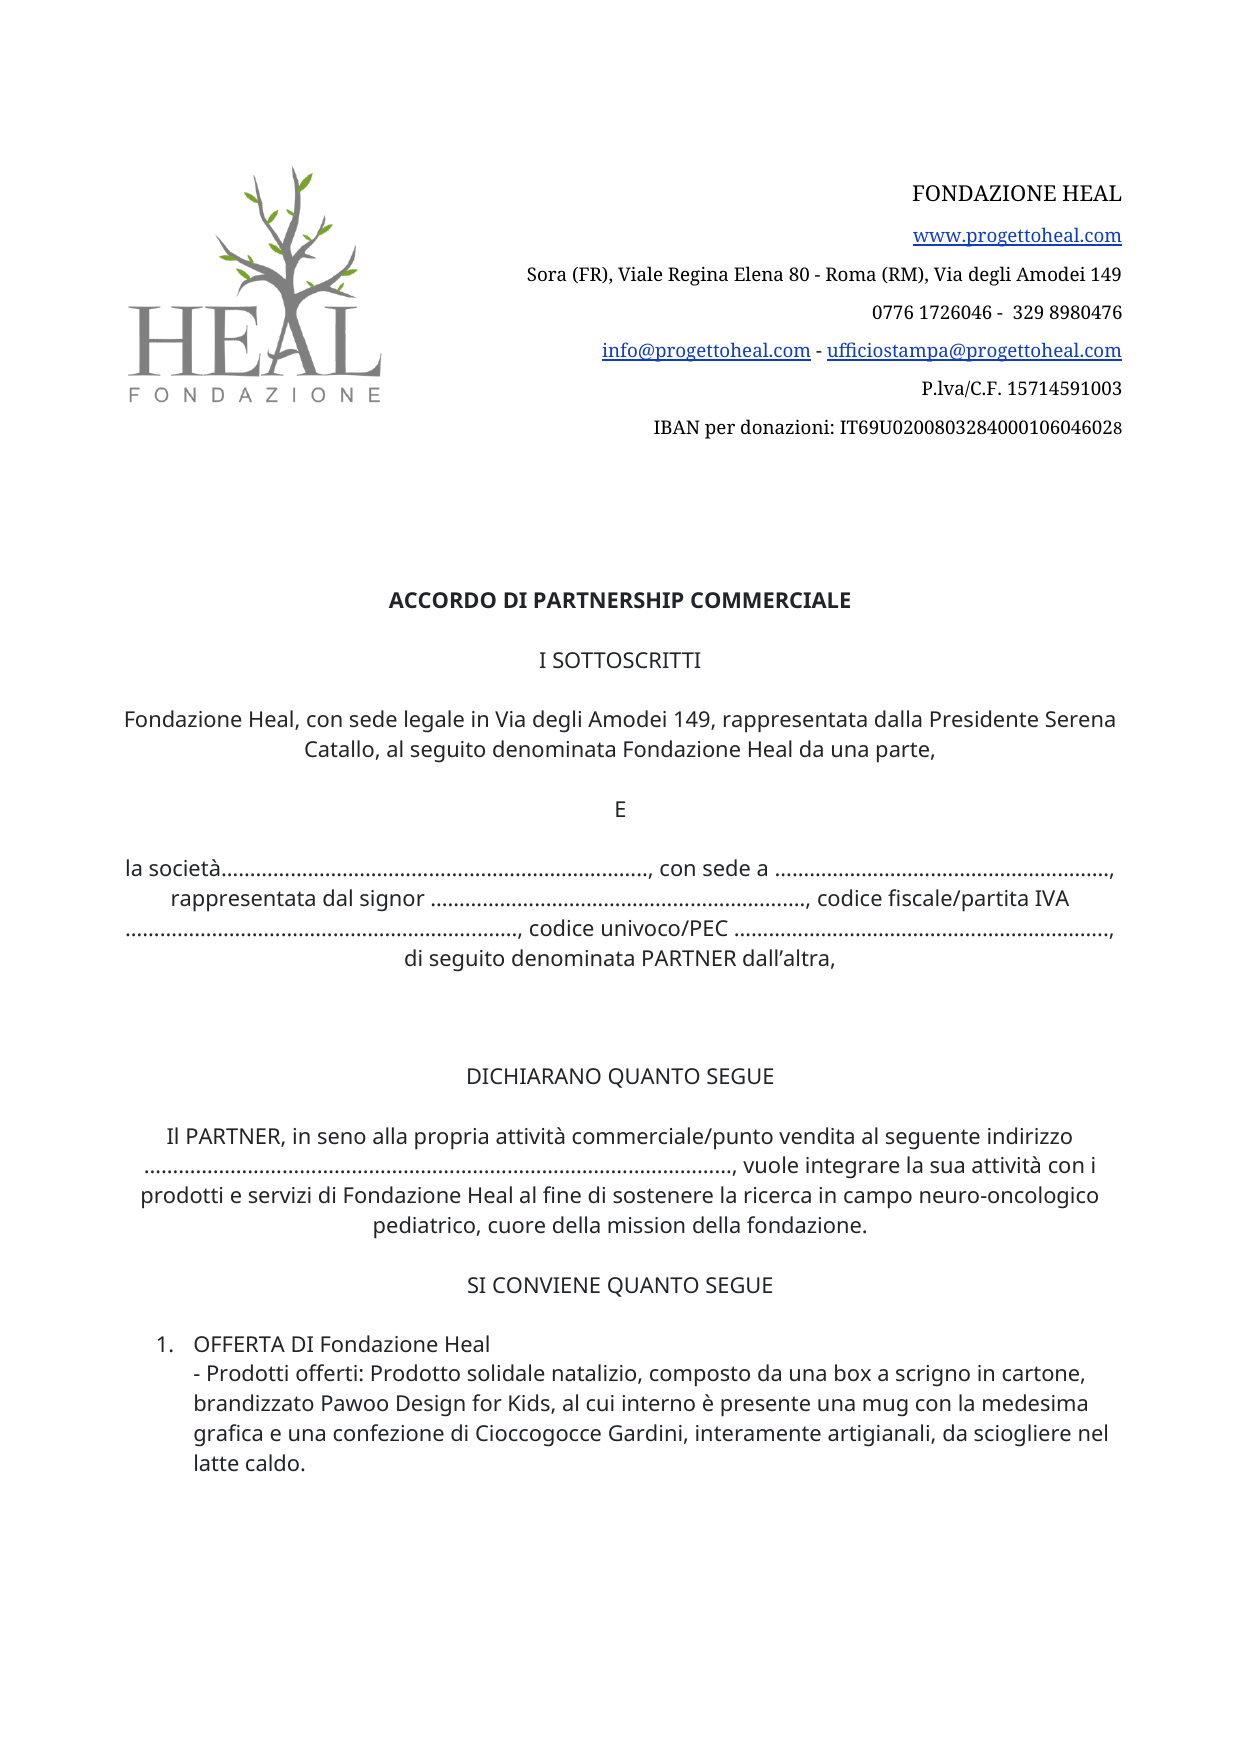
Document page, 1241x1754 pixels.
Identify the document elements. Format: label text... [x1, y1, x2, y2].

text IBAN per donazioni: IT69U0200803284000106046028 [118, 414, 1122, 439]
text ACCORDO DI PARTNERSHIP COMMERCIALE I SOTTOSCRITTI Fondazione Heal, con sede legale in Via degli Amodei 149, rappresentata dalla Presidente Serena Catallo, al seguito denominata Fondazione Heal da una parte, E la società……………………………………………………………….., con sede a ……………………….…………………………, rappresentata dal signor ……………………………………………………..…, codice fiscale/partita IVA …………………………………………………….……., codice univoco/PEC ……………………………………………………….., di seguito denominata PARTNER dall’altra, [118, 585, 1122, 972]
text P.lva/C.F. 15714591003 [390, 376, 1122, 401]
text 0776 1726046 - 329 8980476 [390, 299, 1122, 325]
text info@progettoheal.com - ufficiostampa@progettoheal.com [390, 337, 1122, 363]
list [156, 1328, 1122, 1507]
text Sora (FR), Viale Regina Elena 80 - Roma (RM), Via degli Amodei 149 [390, 261, 1122, 287]
picture [118, 147, 390, 420]
text DICHIARANO QUANTO SEGUE Il PARTNER, in seno alla propria attività commerciale/punto vendita al seguente indirizzo …………………………………………………………………………………………, vuole integrare la sua attività con i prodotti e servizi di Fondazione Heal al fine di sostenere la ricerca in campo neuro-oncologico pediatrico, cuore della mission della fondazione. SI CONVIENE QUANTO SEGUE [118, 1001, 1122, 1299]
text FONDAZIONE HEAL [390, 178, 1122, 208]
text www.progettoheal.com [390, 223, 1122, 248]
